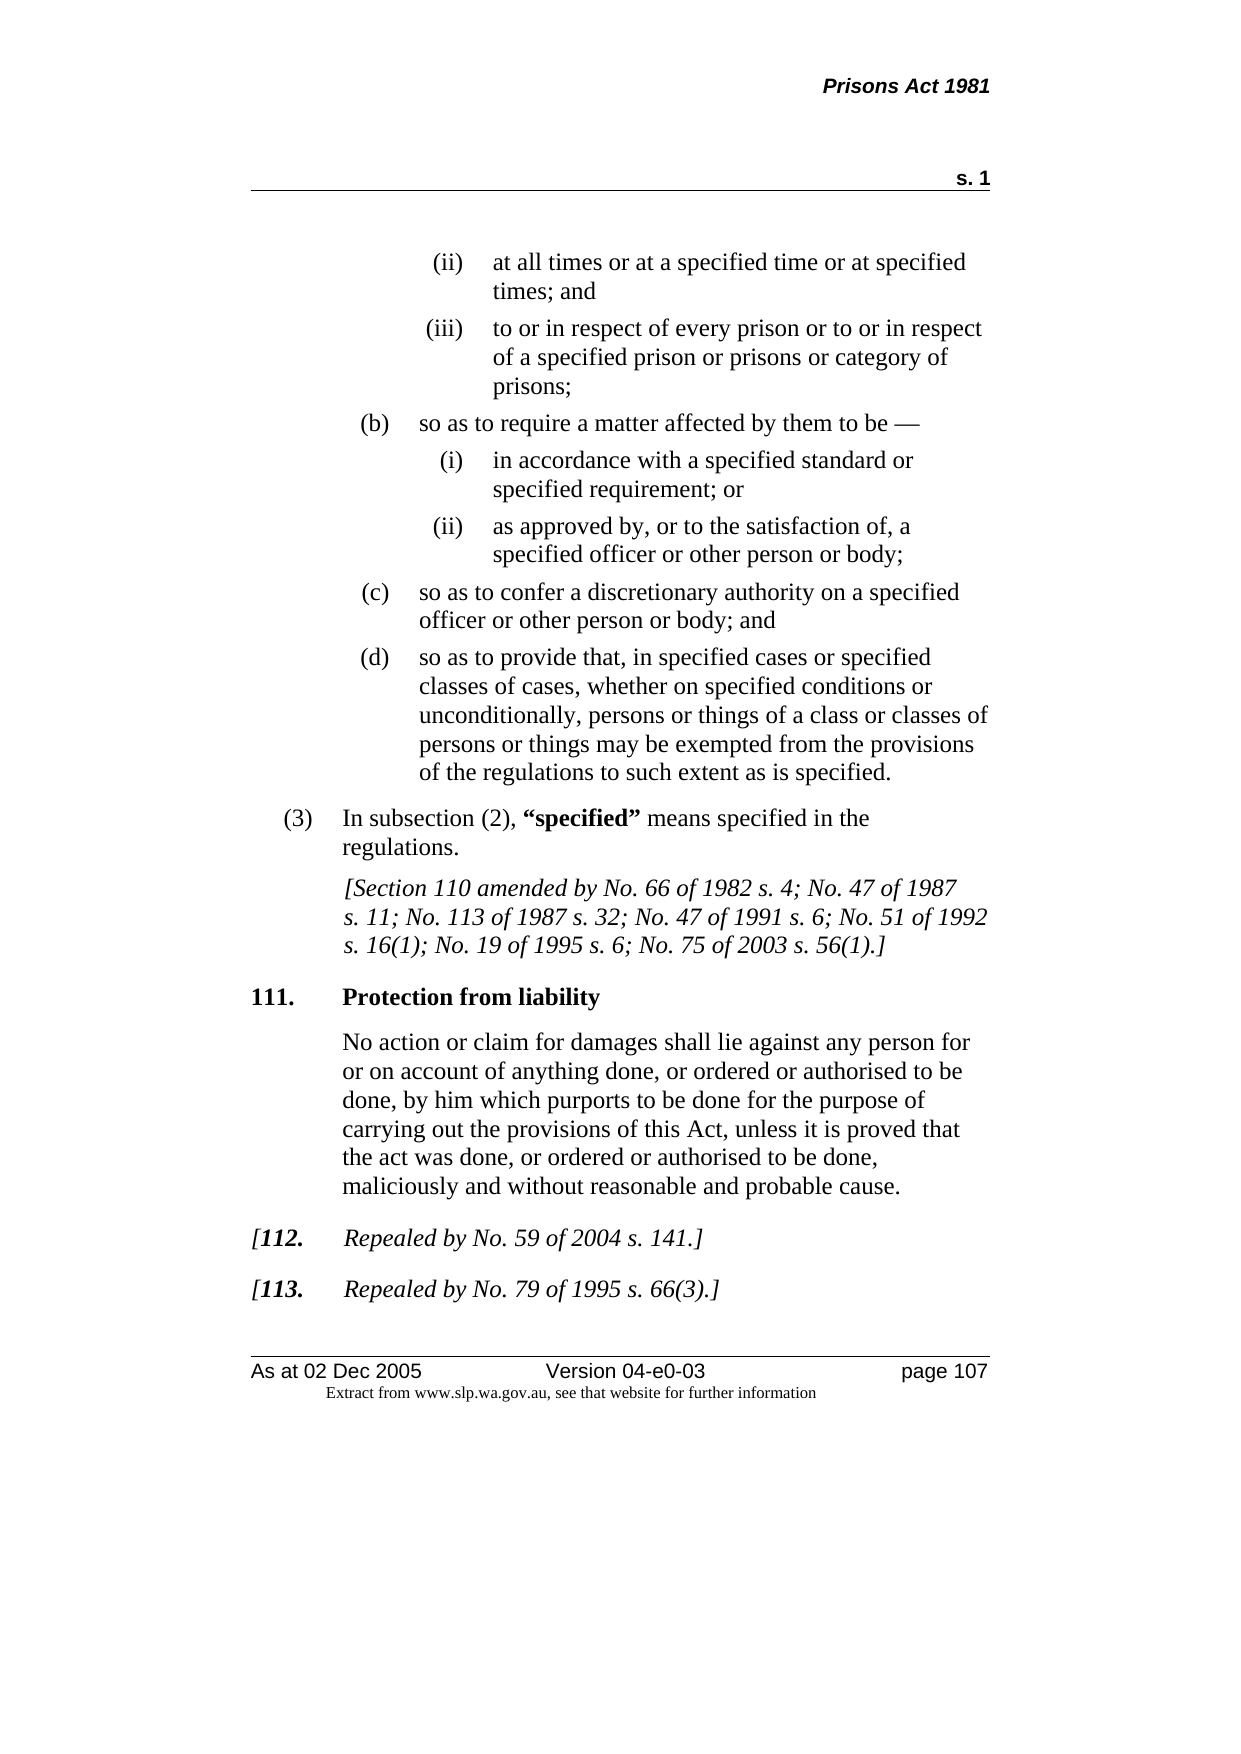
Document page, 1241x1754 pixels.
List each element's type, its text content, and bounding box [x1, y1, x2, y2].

text (d) so as to provide that, in specified cases or specified classes of cases, whether on specified conditions or unconditionally, persons or things of a class or classes of persons or things may be exempted from the provisions of the regulations to such extent as is specified. [251, 642, 990, 786]
text (b) so as to require a matter affected by them to be — [251, 408, 990, 437]
text (c) so as to confer a discretionary authority on a specified officer or other person or body; and [251, 577, 990, 634]
text [113. Repealed by No. 79 of 1995 s. 66(3).] [251, 1274, 990, 1303]
text (ii) as approved by, or to the satisfaction of, a specified officer or other person or body; [251, 511, 990, 568]
text No action or claim for damages shall lie against any person for or on account of anything done, or ordered or authorised to be done, by him which purports to be done for the purpose of carrying out the provisions of this Act, unless it is proved that the act was done, or ordered or authorised to be done, maliciously and without reasonable and probable cause. [251, 1027, 990, 1200]
text (iii) to or in respect of every prison or to or in respect of a specified prison or prisons or category of prisons; [251, 313, 990, 399]
text (3) In subsection (2), “specified” means specified in the regulations. [251, 803, 990, 860]
text [Section 110 amended by No. 66 of 1982 s. 4; No. 47 of 1987 s. 11; No. 113 of 1987 s. 32; No. 47 of 1991 s. 6; No. 51 of 1992 s. 16(1); No. 19 of 1995 s. 6; No. 75 of 2003 s. 56(1).] [251, 873, 990, 959]
text (i) in accordance with a specified standard or specified requirement; or [251, 445, 990, 502]
text [112. Repealed by No. 59 of 2004 s. 141.] [251, 1223, 990, 1252]
text (ii) at all times or at a specified time or at specified times; and [251, 247, 990, 305]
subtitle 111. Protection from liability [251, 982, 990, 1011]
